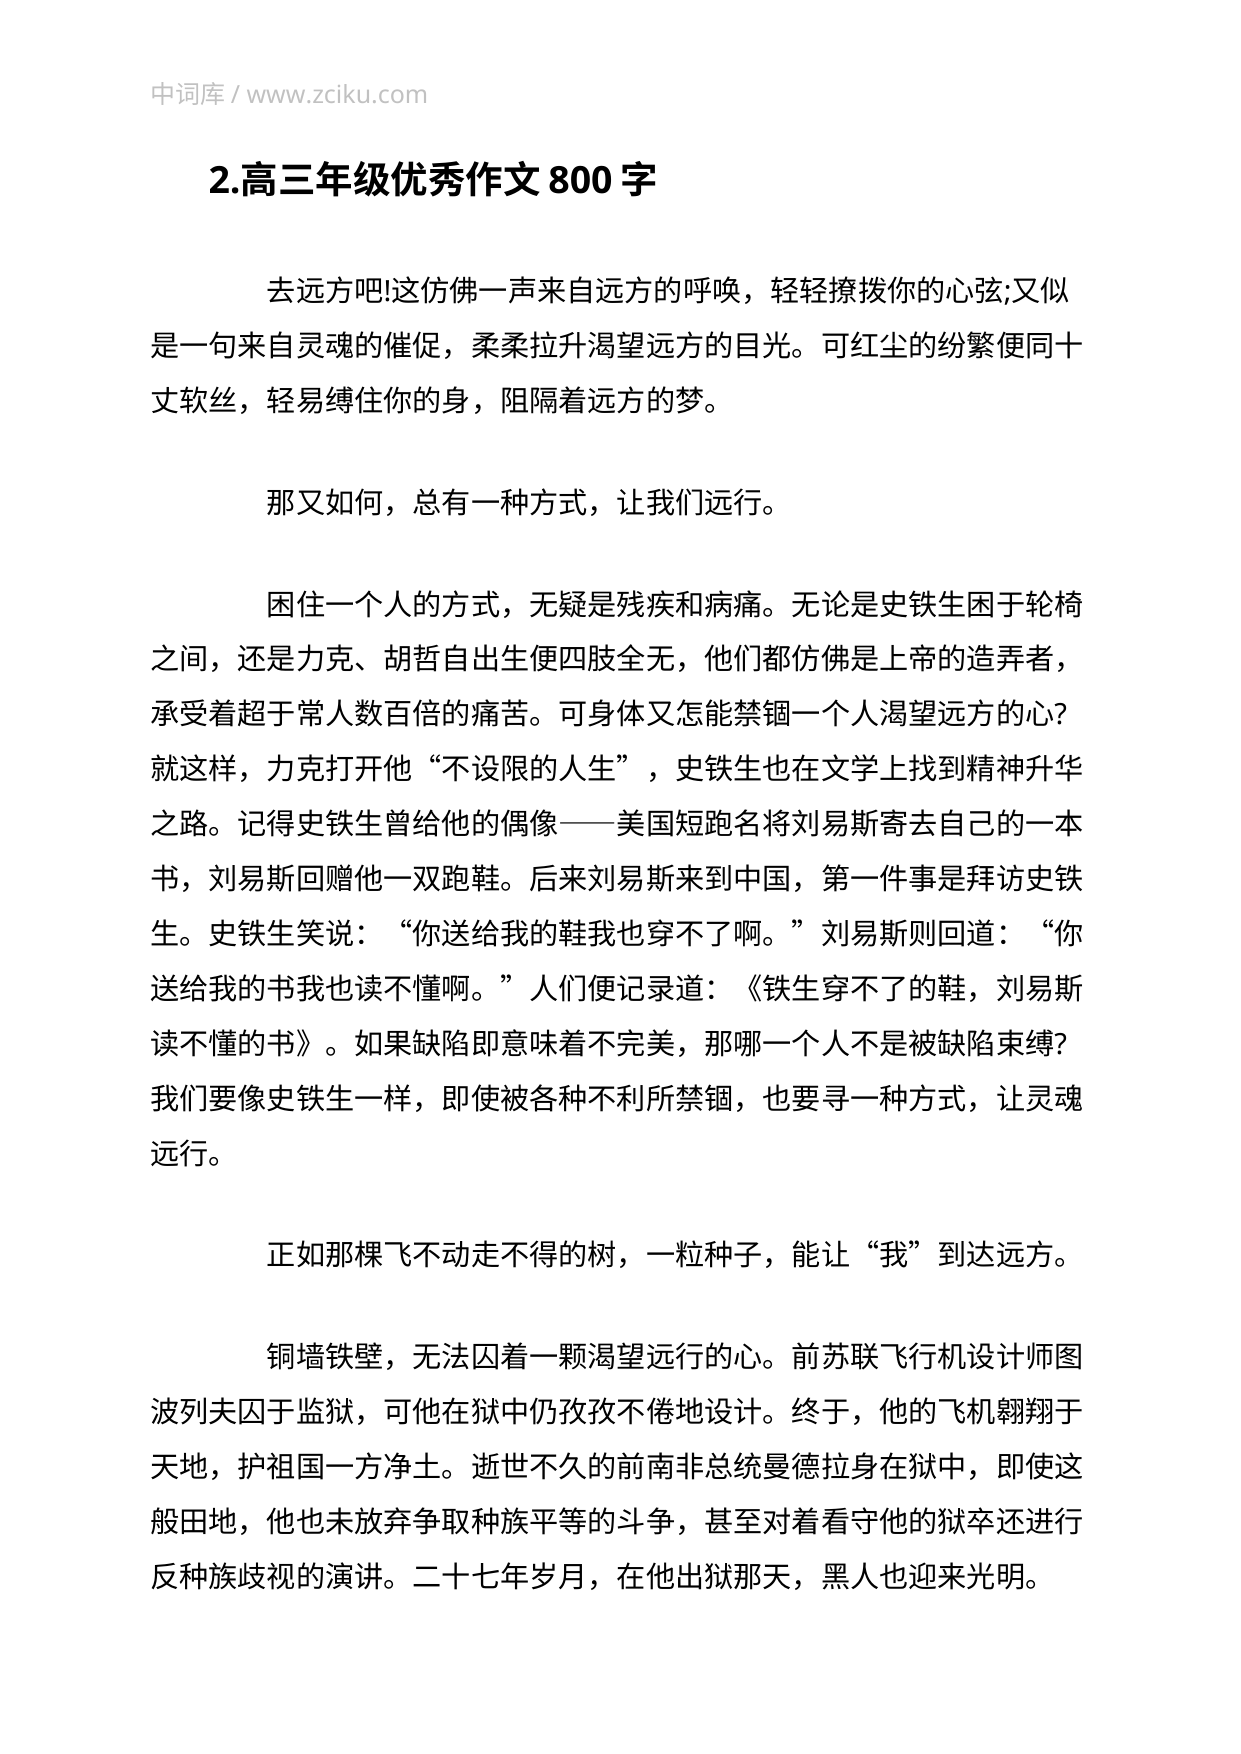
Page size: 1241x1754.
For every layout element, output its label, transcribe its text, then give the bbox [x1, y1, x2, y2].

text 困住一个人的方式，无疑是残疾和病痛。无论是史铁生困于轮椅之间，还是力克、胡哲自出生便四肢全无，他们都仿佛是上帝的造弄者，承受着超于常人数百倍的痛苦。可身体又怎能禁锢一个人渴望远方的心?就这样，力克打开他“不设限的人生”，史铁生也在文学上找到精神升华之路。记得史铁生曾给他的偶像——美国短跑名将刘易斯寄去自己的一本书，刘易斯回赠他一双跑鞋。后来刘易斯来到中国，第一件事是拜访史铁生。史铁生笑说：“你送给我的鞋我也穿不了啊。”刘易斯则回道：“你送给我的书我也读不懂啊。”人们便记录道：《铁生穿不了的鞋，刘易斯读不懂的书》。如果缺陷即意味着不完美，那哪一个人不是被缺陷束缚?我们要像史铁生一样，即使被各种不利所禁锢，也要寻一种方式，让灵魂远行。 [150, 581, 1090, 1172]
text 去远方吧!这仿佛一声来自远方的呼唤，轻轻撩拨你的心弦;又似是一句来自灵魂的催促，柔柔拉升渴望远方的目光。可红尘的纷繁便同十丈软丝，轻易缚住你的身，阻隔着远方的梦。 [150, 268, 1090, 420]
text 那又如何，总有一种方式，让我们远行。 [150, 479, 1090, 522]
text 铜墙铁壁，无法囚着一颗渴望远行的心。前苏联飞行机设计师图波列夫囚于监狱，可他在狱中仍孜孜不倦地设计。终于，他的飞机翱翔于天地，护祖国一方净土。逝世不久的前南非总统曼德拉身在狱中，即使这般田地，他也未放弃争取种族平等的斗争，甚至对着看守他的狱卒还进行反种族歧视的演讲。二十七年岁月，在他出狱那天，黑人也迎来光明。 [150, 1334, 1090, 1596]
text 2.高三年级优秀作文800字 [150, 150, 1090, 204]
text 正如那棵飞不动走不得的树，一粒种子，能让“我”到达远方。 [150, 1232, 1090, 1274]
